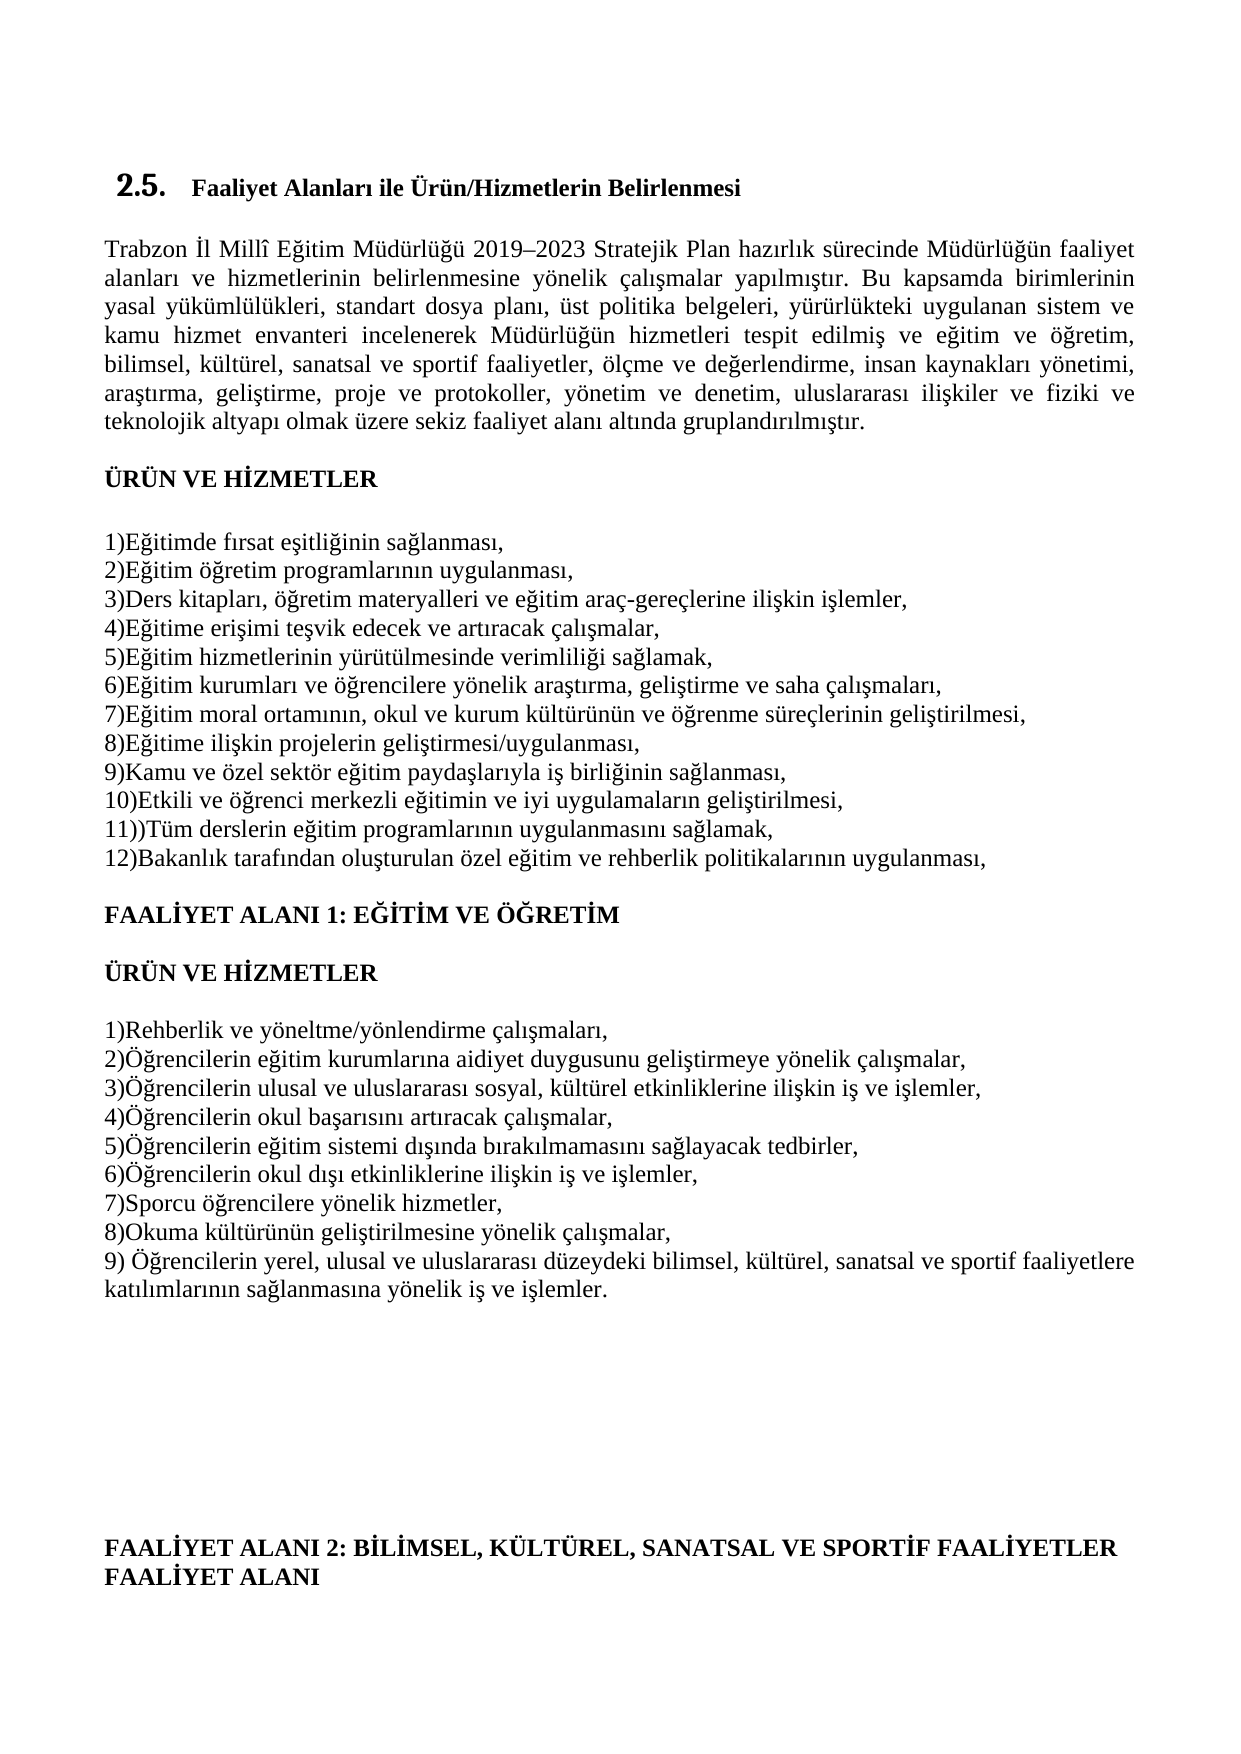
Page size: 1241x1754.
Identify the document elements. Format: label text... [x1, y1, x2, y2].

text 4)Öğrencilerin okul başarısını artıracak çalışmalar, [104, 1102, 1136, 1131]
text 6)Öğrencilerin okul dışı etkinliklerine ilişkin iş ve işlemler, [104, 1159, 1136, 1188]
text FAALİYET ALANI 1: EĞİTİM VE ÖĞRETİM [104, 901, 1136, 929]
text 11))Tüm derslerin eğitim programlarının uygulanmasını sağlamak, [104, 814, 1136, 843]
text 7)Eğitim moral ortamının, okul ve kurum kültürünün ve öğrenme süreçlerinin geliştirilmesi, [104, 699, 1136, 728]
text 5)Eğitim hizmetlerinin yürütülmesinde verimliliği sağlamak, [104, 642, 1136, 671]
text 9) Öğrencilerin yerel, ulusal ve uluslararası düzeydeki bilimsel, kültürel, sanatsal ve sportif faaliyetlere katılımlarının sağlanmasına yönelik iş ve işlemler. [104, 1246, 1136, 1303]
list Faaliyet Alanları ile Ürün/Hizmetlerin Belirlenmesi [116, 167, 1136, 205]
text ÜRÜN VE HİZMETLER [104, 958, 1136, 987]
text Trabzon İl Millî Eğitim Müdürlüğü 2019–2023 Stratejik Plan hazırlık sürecinde Müdürlüğün faaliyet alanları ve hizmetlerinin belirlenmesine yönelik çalışmalar yapılmıştır. Bu kapsamda birimlerinin yasal yükümlülükleri, standart dosya planı, üst politika belgeleri, yürürlükteki uygulanan sistem ve kamu hizmet envanteri incelenerek Müdürlüğün hizmetleri tespit edilmiş ve eğitim ve öğretim, bilimsel, kültürel, sanatsal ve sportif faaliyetler, ölçme ve değerlendirme, insan kaynakları yönetimi, araştırma, geliştirme, proje ve protokoller, yönetim ve denetim, uluslararası ilişkiler ve fiziki ve teknolojik altyapı olmak üzere sekiz faaliyet alanı altında gruplandırılmıştır. [104, 234, 1136, 435]
text 10)Etkili ve öğrenci merkezli eğitimin ve iyi uygulamaların geliştirilmesi, [104, 786, 1136, 814]
text 9)Kamu ve özel sektör eğitim paydaşlarıyla iş birliğinin sağlanması, [104, 757, 1136, 786]
text 4)Eğitime erişimi teşvik edecek ve artıracak çalışmalar, [104, 613, 1136, 642]
text 3)Ders kitapları, öğretim materyalleri ve eğitim araç-gereçlerine ilişkin işlemler, [104, 584, 1136, 613]
text ÜRÜN VE HİZMETLER [104, 464, 1136, 493]
text 2)Öğrencilerin eğitim kurumlarına aidiyet duygusunu geliştirmeye yönelik çalışmalar, [104, 1044, 1136, 1073]
text 2)Eğitim öğretim programlarının uygulanması, [104, 556, 1136, 584]
text 3)Öğrencilerin ulusal ve uluslararası sosyal, kültürel etkinliklerine ilişkin iş ve işlemler, [104, 1073, 1136, 1102]
text 1)Eğitimde fırsat eşitliğinin sağlanması, [104, 527, 1136, 556]
text FAALİYET ALANI 2: BİLİMSEL, KÜLTÜREL, SANATSAL VE SPORTİF FAALİYETLER FAALİYET ALANI [104, 1533, 1136, 1591]
text 12)Bakanlık tarafından oluşturulan özel eğitim ve rehberlik politikalarının uygulanması, [104, 843, 1136, 872]
text 5)Öğrencilerin eğitim sistemi dışında bırakılmamasını sağlayacak tedbirler, [104, 1131, 1136, 1159]
text 7)Sporcu öğrencilere yönelik hizmetler, [104, 1188, 1136, 1217]
text 8)Okuma kültürünün geliştirilmesine yönelik çalışmalar, [104, 1217, 1136, 1246]
text 6)Eğitim kurumları ve öğrencilere yönelik araştırma, geliştirme ve saha çalışmaları, [104, 671, 1136, 699]
text 8)Eğitime ilişkin projelerin geliştirmesi/uygulanması, [104, 728, 1136, 757]
text 1)Rehberlik ve yöneltme/yönlendirme çalışmaları, [104, 1016, 1136, 1044]
